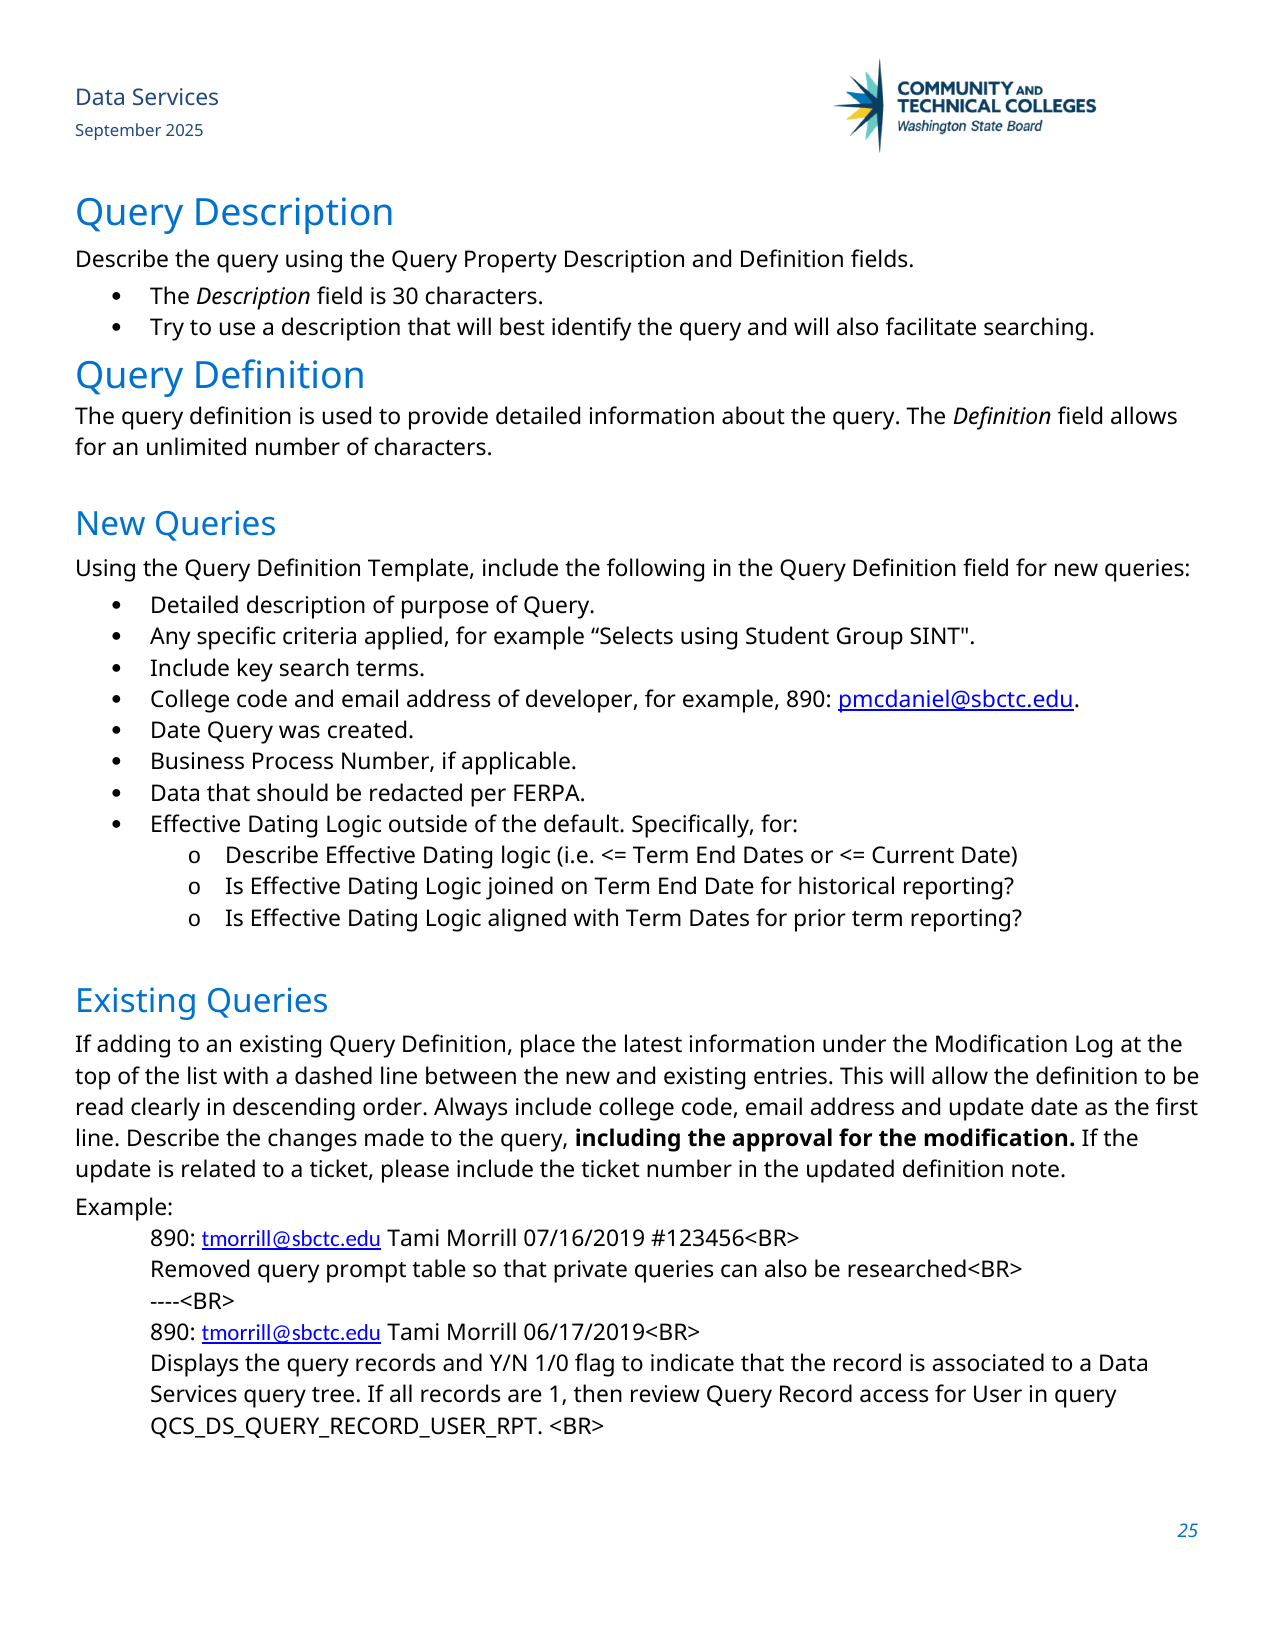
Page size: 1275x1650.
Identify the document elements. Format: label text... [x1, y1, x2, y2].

subtitle New Queries [75, 500, 1200, 545]
list Is Effective Dating Logic joined on Term End Date for historical reporting? [187, 870, 1200, 902]
text 890: tmorrill@sbctc.edu Tami Morrill 07/16/2019 #123456<BR> [150, 1222, 1200, 1253]
subtitle Existing Queries [75, 977, 1200, 1022]
text Displays the query records and Y/N 1/0 flag to indicate that the record is associated to a Data Services query tree. If all records are 1, then review Query Record access for User in query [150, 1347, 1200, 1410]
list Data that should be redacted per FERPA. [112, 776, 1200, 808]
list Business Process Number, if applicable. [112, 745, 1200, 776]
list Try to use a description that will best identify the query and will also facilitate searching. [112, 311, 1200, 342]
text Example: [75, 1191, 1200, 1222]
picture [822, 50, 1110, 157]
list Detailed description of purpose of Query. [112, 589, 1200, 620]
list Include key search terms. [112, 651, 1200, 683]
list Describe Effective Dating logic (i.e. <= Term End Dates or <= Current Date) [187, 839, 1200, 870]
subtitle Query Description [75, 185, 1200, 236]
text Describe the query using the Query Property Description and Definition fields. [75, 242, 1200, 274]
list College code and email address of developer, for example, 890: pmcdaniel@sbctc.edu. [112, 683, 1200, 714]
text Using the Query Definition Template, include the following in the Query Definition field for new queries: [75, 551, 1200, 583]
text QCS_DS_QUERY_RECORD_USER_RPT. <BR> [150, 1410, 1200, 1441]
subtitle Query Definition [75, 349, 1200, 400]
text If adding to an existing Query Definition, place the latest information under the Modification Log at the top of the list with a dashed line between the new and existing entries. This will allow the definition to be read clearly in descending order. Always include college code, email address and update date as the first line. Describe the changes made to the query, including the approval for the modification. If the update is related to a ticket, please include the ticket number in the updated definition note. [75, 1028, 1200, 1185]
text The query definition is used to provide detailed information about the query. The Definition field allows for an unlimited number of characters. [75, 400, 1200, 462]
list Date Query was created. [112, 714, 1200, 745]
text 890: tmorrill@sbctc.edu Tami Morrill 06/17/2019<BR> [150, 1316, 1200, 1347]
list The Description field is 30 characters. [112, 280, 1200, 311]
list Is Effective Dating Logic aligned with Term Dates for prior term reporting? [187, 902, 1200, 933]
text ----<BR> [150, 1285, 1200, 1316]
list Effective Dating Logic outside of the default. Specifically, for: [112, 808, 1200, 839]
text Removed query prompt table so that private queries can also be researched<BR> [150, 1253, 1200, 1285]
list Any specific criteria applied, for example “Selects using Student Group SINT". [112, 620, 1200, 651]
